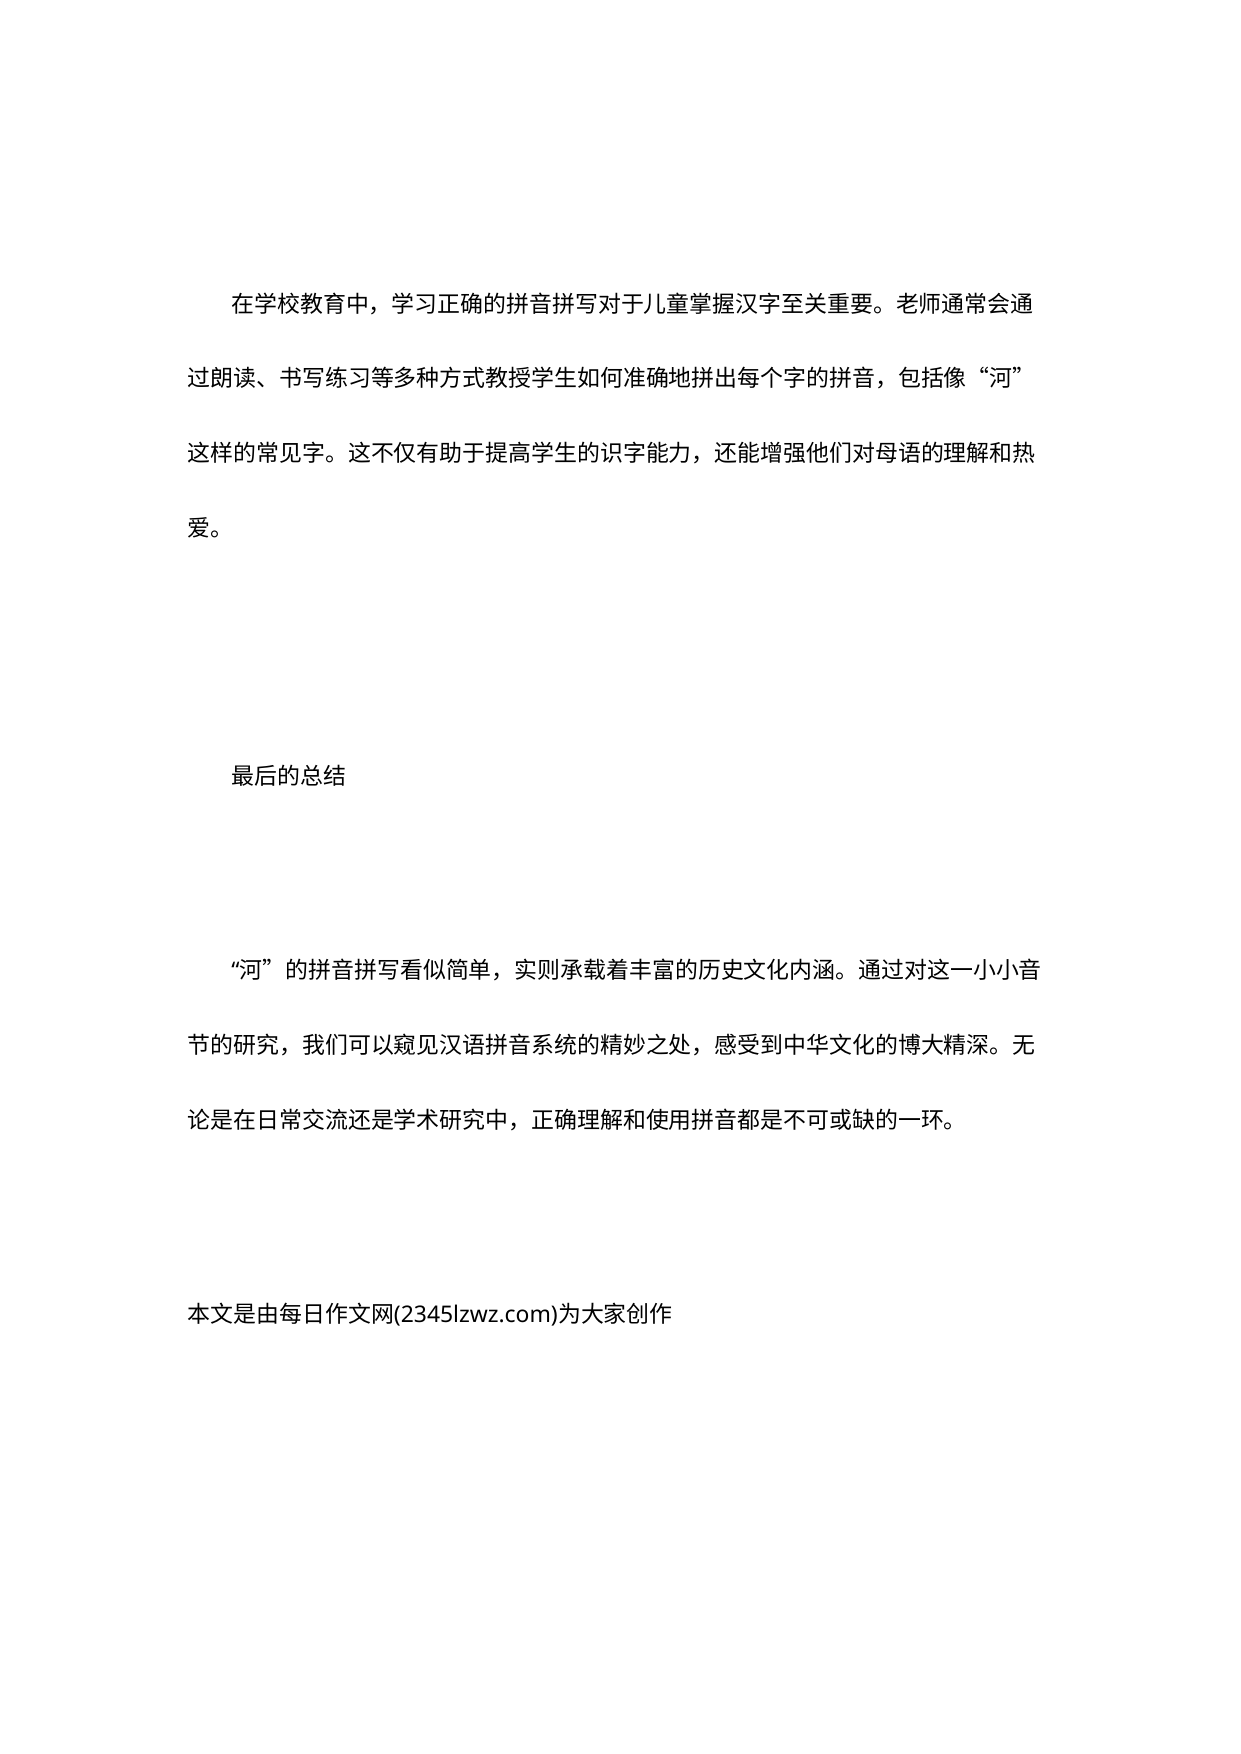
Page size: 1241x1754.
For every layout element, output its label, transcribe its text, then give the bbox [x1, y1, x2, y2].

text 最后的总结 [187, 742, 1053, 807]
text 本文是由每日作文网(2345lzwz.com)为大家创作 [187, 1280, 1053, 1345]
text “河”的拼音拼写看似简单，实则承载着丰富的历史文化内涵。通过对这一小小音节的研究，我们可以窥见汉语拼音系统的精妙之处，感受到中华文化的博大精深。无论是在日常交流还是学术研究中，正确理解和使用拼音都是不可或缺的一环。 [187, 936, 1053, 1151]
text 在学校教育中，学习正确的拼音拼写对于儿童掌握汉字至关重要。老师通常会通过朗读、书写练习等多种方式教授学生如何准确地拼出每个字的拼音，包括像“河”这样的常见字。这不仅有助于提高学生的识字能力，还能增强他们对母语的理解和热爱。 [187, 270, 1053, 559]
